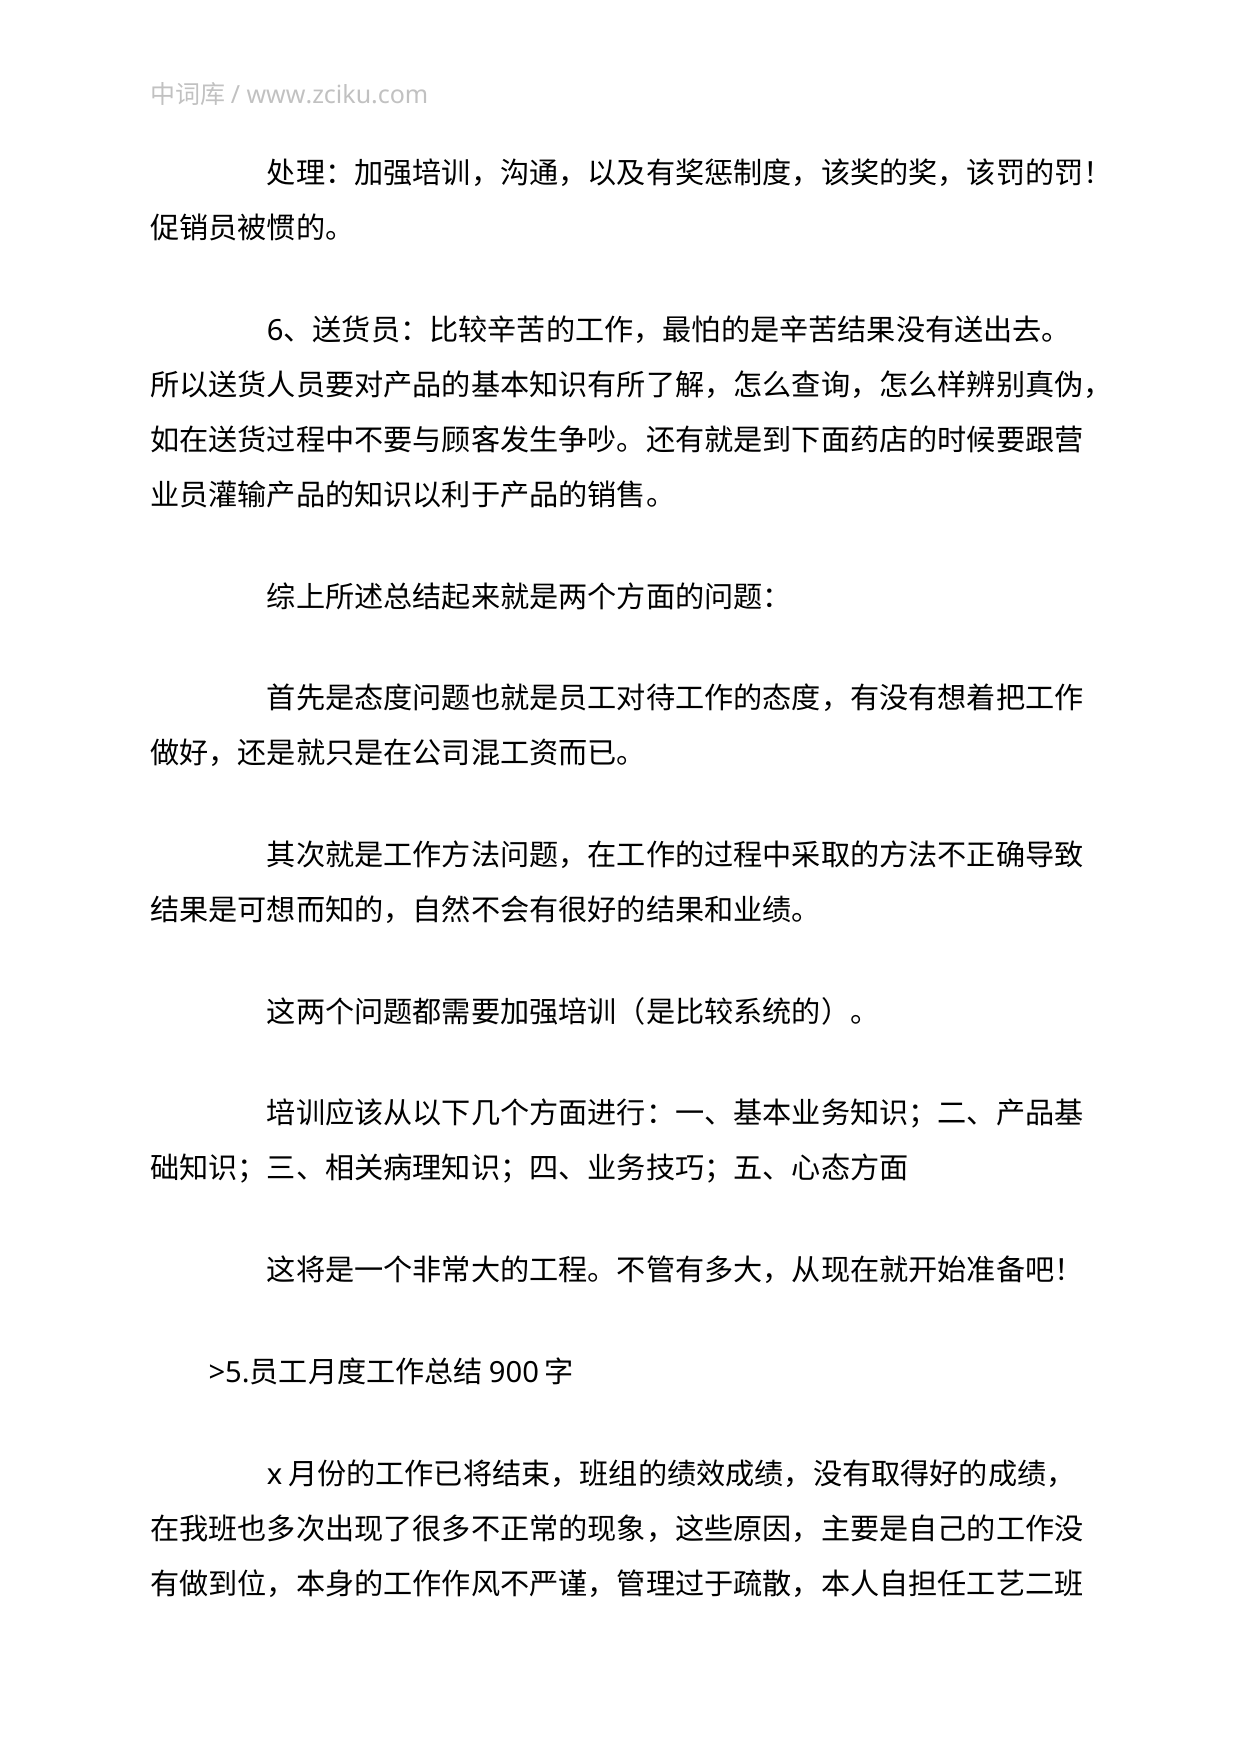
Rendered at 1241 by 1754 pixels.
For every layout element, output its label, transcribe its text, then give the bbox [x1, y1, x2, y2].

text 这将是一个非常大的工程。不管有多大，从现在就开始准备吧！ [150, 1247, 1090, 1289]
text >5.员工月度工作总结900字 [150, 1348, 1090, 1391]
text 综上所述总结起来就是两个方面的问题： [150, 573, 1090, 616]
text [150, 1451, 1090, 1603]
text 首先是态度问题也就是员工对待工作的态度，有没有想着把工作做好，还是就只是在公司混工资而已。 [150, 675, 1090, 772]
text 6、送货员：比较辛苦的工作，最怕的是辛苦结果没有送出去。所以送货人员要对产品的基本知识有所了解，怎么查询，怎么样辨别真伪，如在送货过程中不要与顾客发生争吵。还有就是到下面药店的时候要跟营业员灌输产品的知识以利于产品的销售。 [150, 307, 1090, 514]
text 其次就是工作方法问题，在工作的过程中采取的方法不正确导致结果是可想而知的，自然不会有很好的结果和业绩。 [150, 832, 1090, 929]
text 培训应该从以下几个方面进行：一、基本业务知识；二、产品基础知识；三、相关病理知识；四、业务技巧；五、心态方面 [150, 1090, 1090, 1187]
text 处理：加强培训，沟通，以及有奖惩制度，该奖的奖，该罚的罚！促销员被惯的。 [150, 150, 1090, 247]
text 这两个问题都需要加强培训（是比较系统的）。 [150, 988, 1090, 1031]
